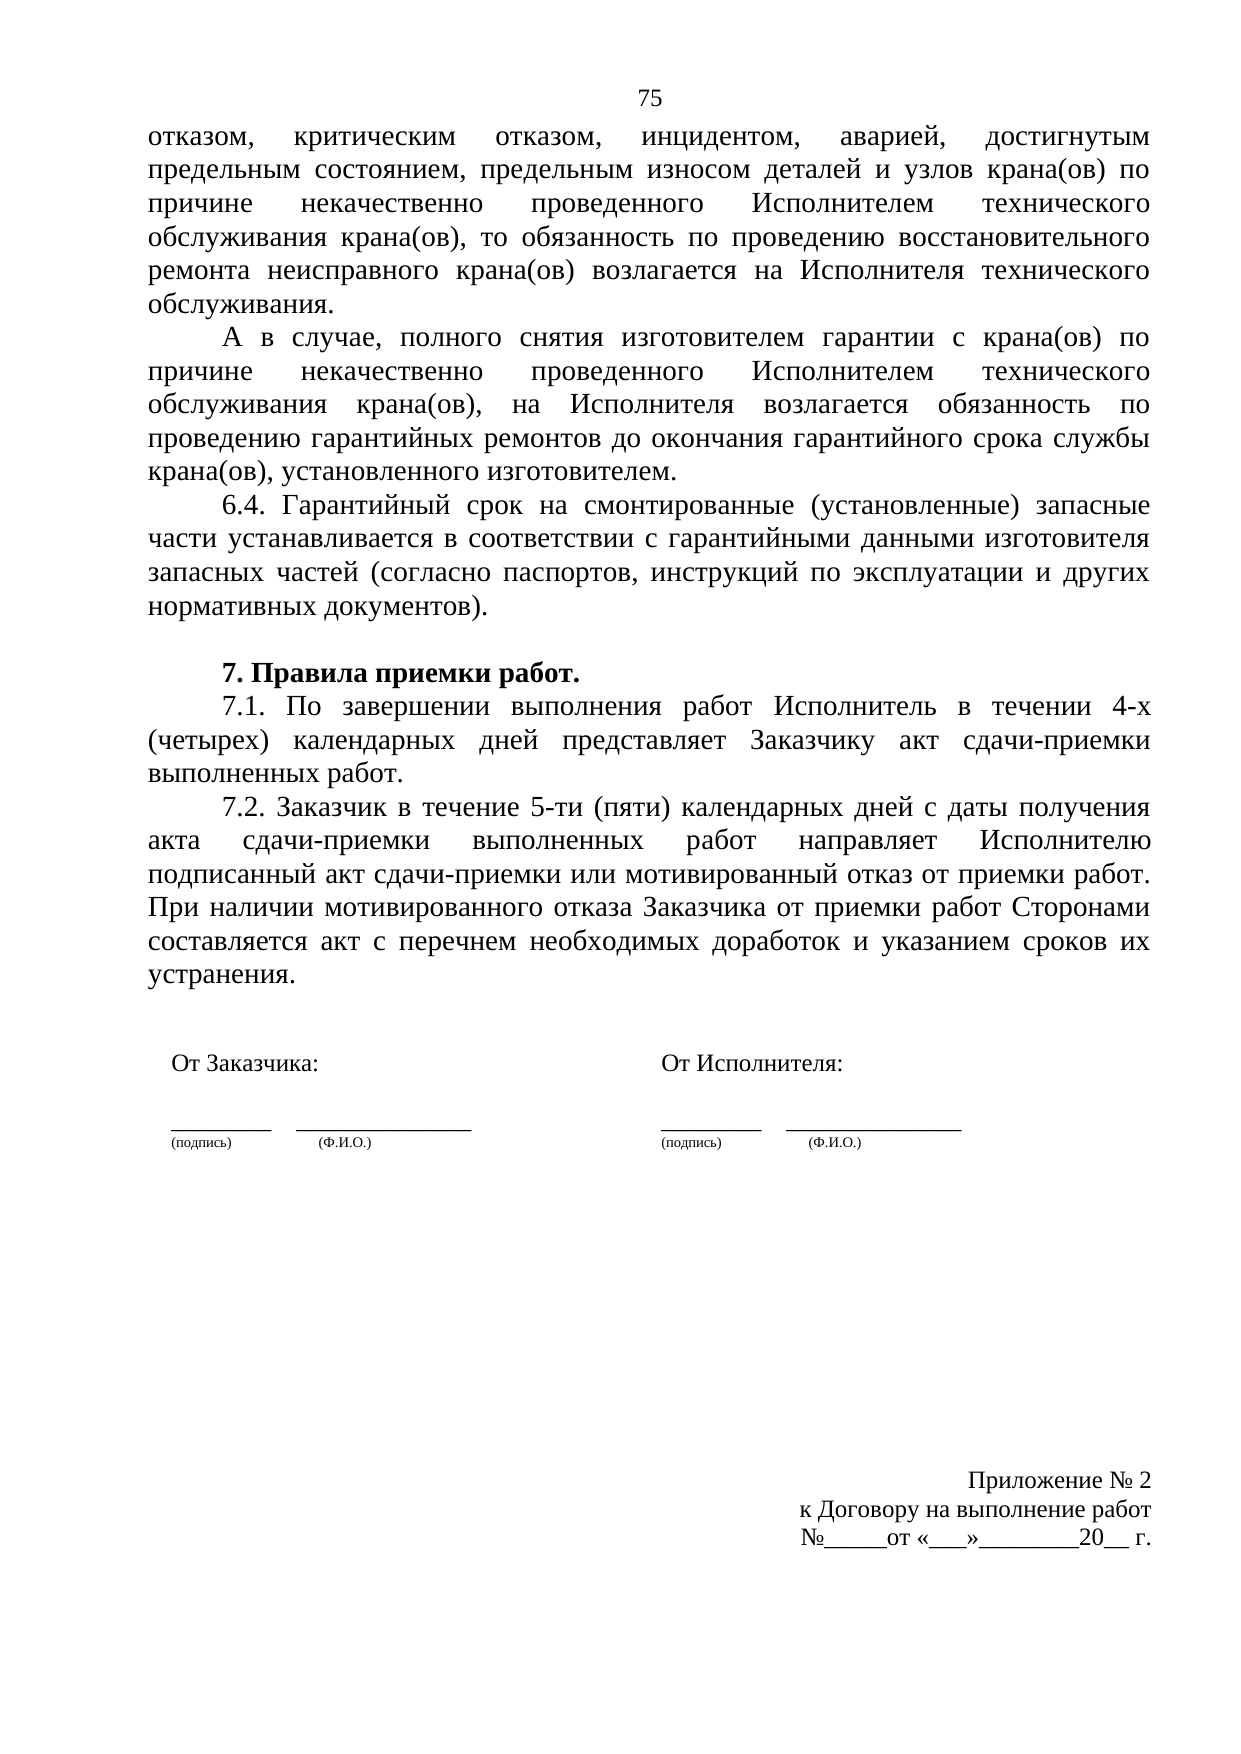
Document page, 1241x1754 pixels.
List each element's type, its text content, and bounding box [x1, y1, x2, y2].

text Приложение № 2 [148, 1465, 1152, 1494]
text к Договору на выполнение работ [148, 1494, 1152, 1522]
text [148, 118, 1152, 319]
text №_____от «___»________20__ г. [148, 1522, 1152, 1551]
text А в случае, полного снятия изготовителем гарантии с крана(ов) по причине некачественно проведенного Исполнителем технического обслуживания крана(ов), на Исполнителя возлагается обязанность по проведению гарантийных ремонтов до окончания гарантийного срока службы крана(ов), установленного изготовителем. [148, 319, 1152, 487]
text 7. Правила приемки работ. [148, 655, 1152, 688]
table_header От Исполнителя: ________ ______________ (подпись) (Ф.И.О.) [650, 1048, 1081, 1264]
table_header От Заказчика: ________ ______________ (подпись) (Ф.И.О.) [160, 1048, 650, 1264]
text 6.4. Гарантийный срок на смонтированные (установленные) запасные части устанавливается в соответствии с гарантийными данными изготовителя запасных частей (согласно паспортов, инструкций по эксплуатации и других нормативных документов). [148, 487, 1152, 621]
text 7.2. Заказчик в течение 5-ти (пяти) календарных дней с даты получения акта сдачи-приемки выполненных работ направляет Исполнителю подписанный акт сдачи-приемки или мотивированный отказ от приемки работ. При наличии мотивированного отказа Заказчика от приемки работ Сторонами составляется акт с перечнем необходимых доработок и указанием сроков их устранения. [148, 789, 1152, 990]
text 7.1. По завершении выполнения работ Исполнитель в течении 4-х (четырех) календарных дней представляет Заказчику акт сдачи-приемки выполненных работ. [148, 688, 1152, 789]
